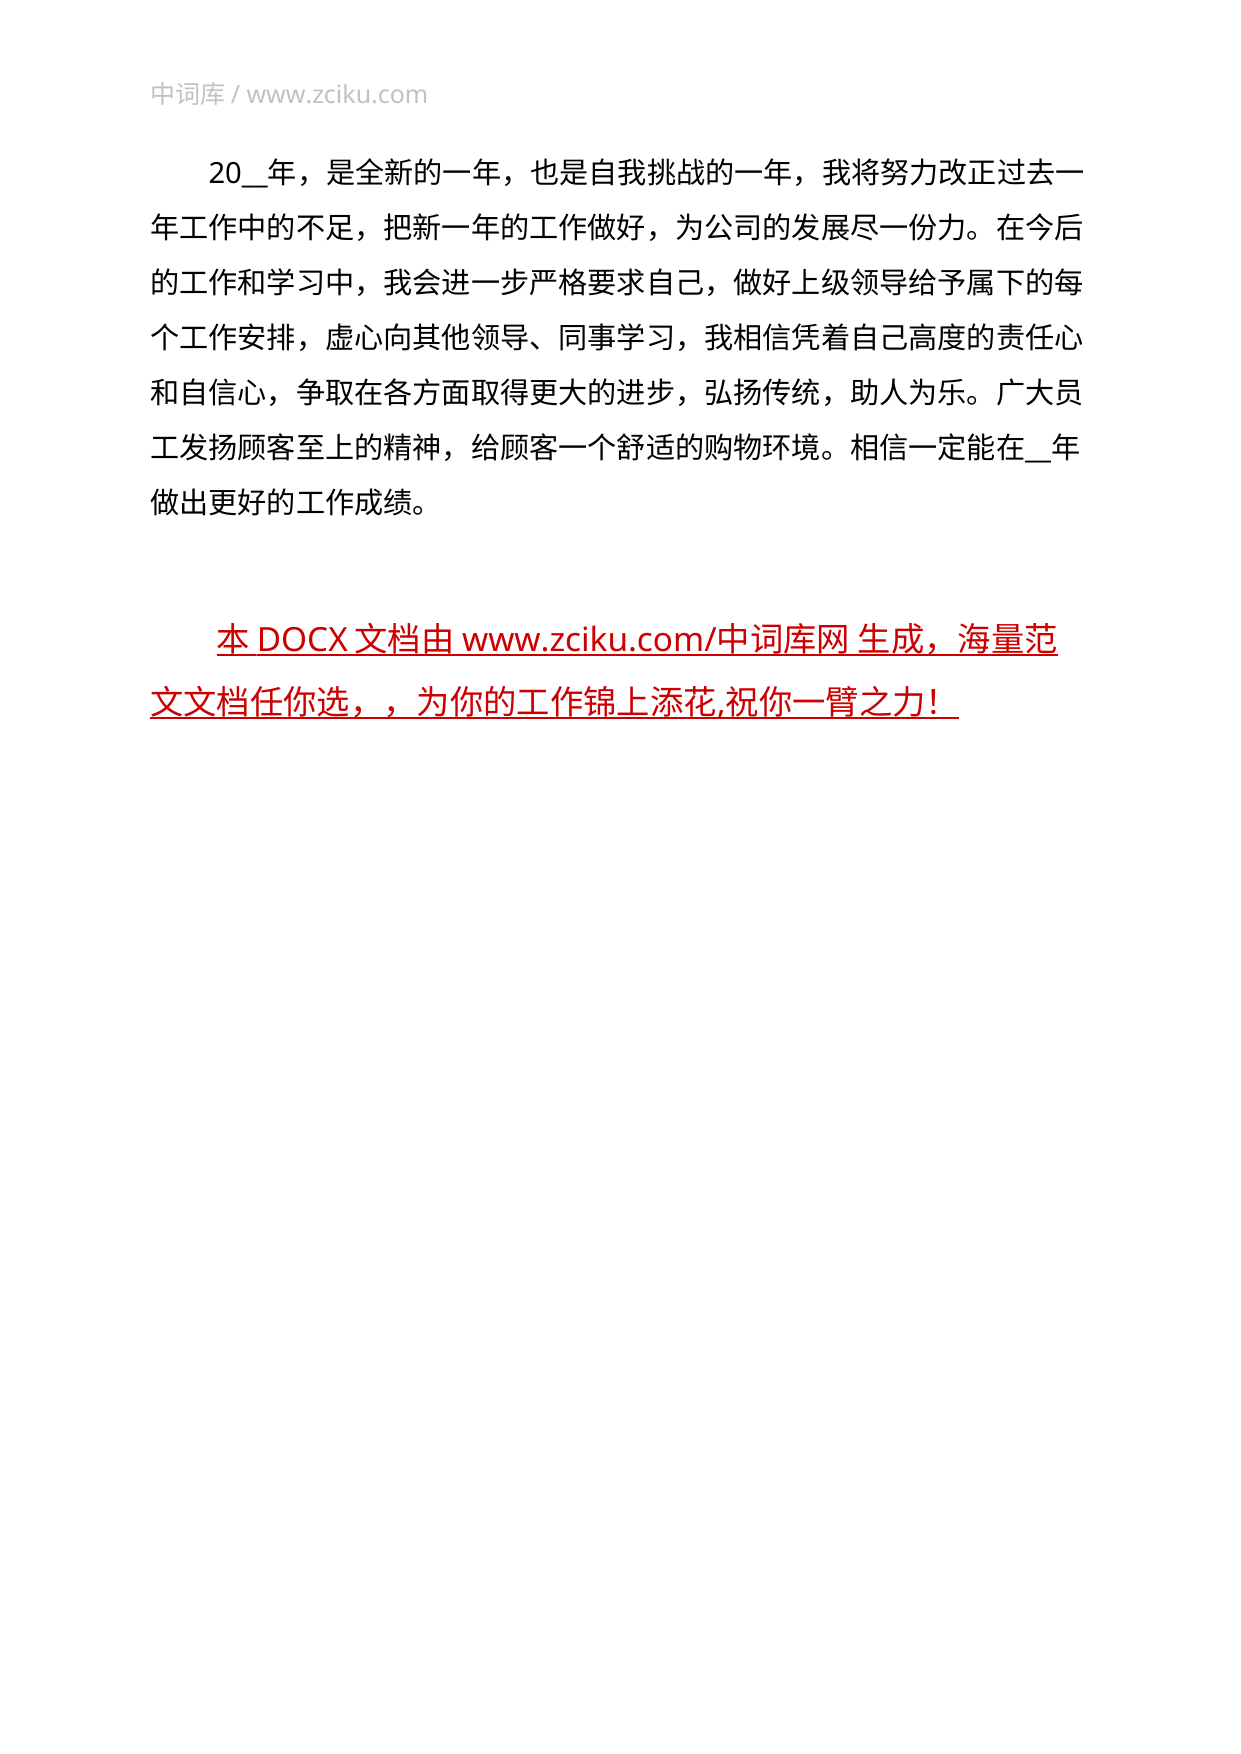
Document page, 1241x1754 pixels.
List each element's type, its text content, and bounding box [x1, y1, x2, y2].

text 20__年，是全新的一年，也是自我挑战的一年，我将努力改正过去一年工作中的不足，把新一年的工作做好，为公司的发展尽一份力。在今后的工作和学习中，我会进一步严格要求自己，做好上级领导给予属下的每个工作安排，虚心向其他领导、同事学习，我相信凭着自己高度的责任心和自信心，争取在各方面取得更大的进步，弘扬传统，助人为乐。广大员工发扬顾客至上的精神，给顾客一个舒适的购物环境。相信一定能在__年做出更好的工作成绩。 [150, 150, 1090, 522]
text 本DOCX文档由 www.zciku.com/中词库网 生成，海量范文文档任你选，，为你的工作锦上添花,祝你一臂之力！ [150, 613, 1090, 724]
